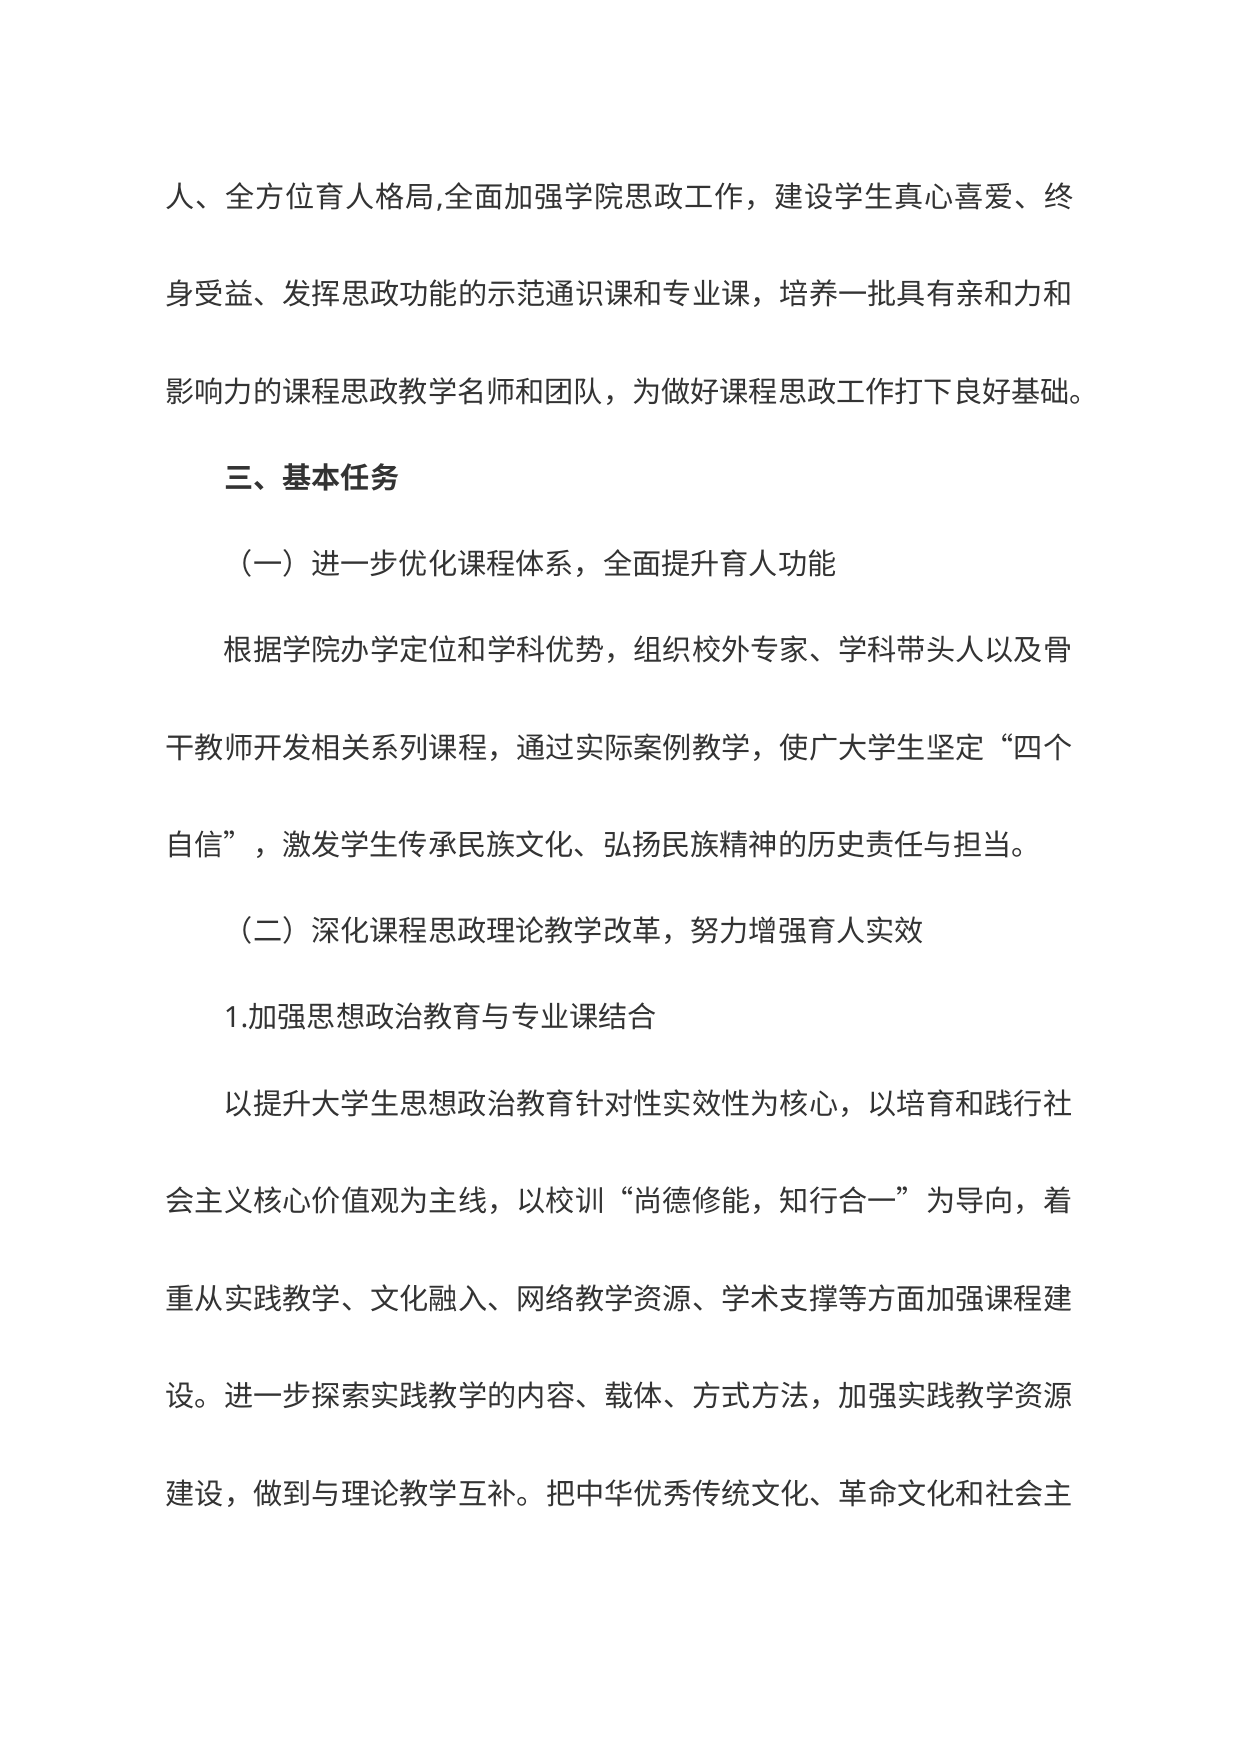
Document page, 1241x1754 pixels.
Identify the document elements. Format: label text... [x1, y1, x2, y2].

text 1.加强思想政治教育与专业课结合 [165, 983, 1075, 1048]
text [165, 1069, 1075, 1524]
text （二）深化课程思政理论教学改革，努力增强育人实效 [165, 897, 1075, 962]
text （一）进一步优化课程体系，全面提升育人功能 [165, 529, 1075, 594]
text 根据学院办学定位和学科优势，组织校外专家、学科带头人以及骨干教师开发相关系列课程，通过实际案例教学，使广大学生坚定“四个自信”，激发学生传承民族文化、弘扬民族精神的历史责任与担当。 [165, 615, 1075, 875]
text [165, 162, 1075, 422]
text 三、基本任务 [165, 443, 1075, 508]
